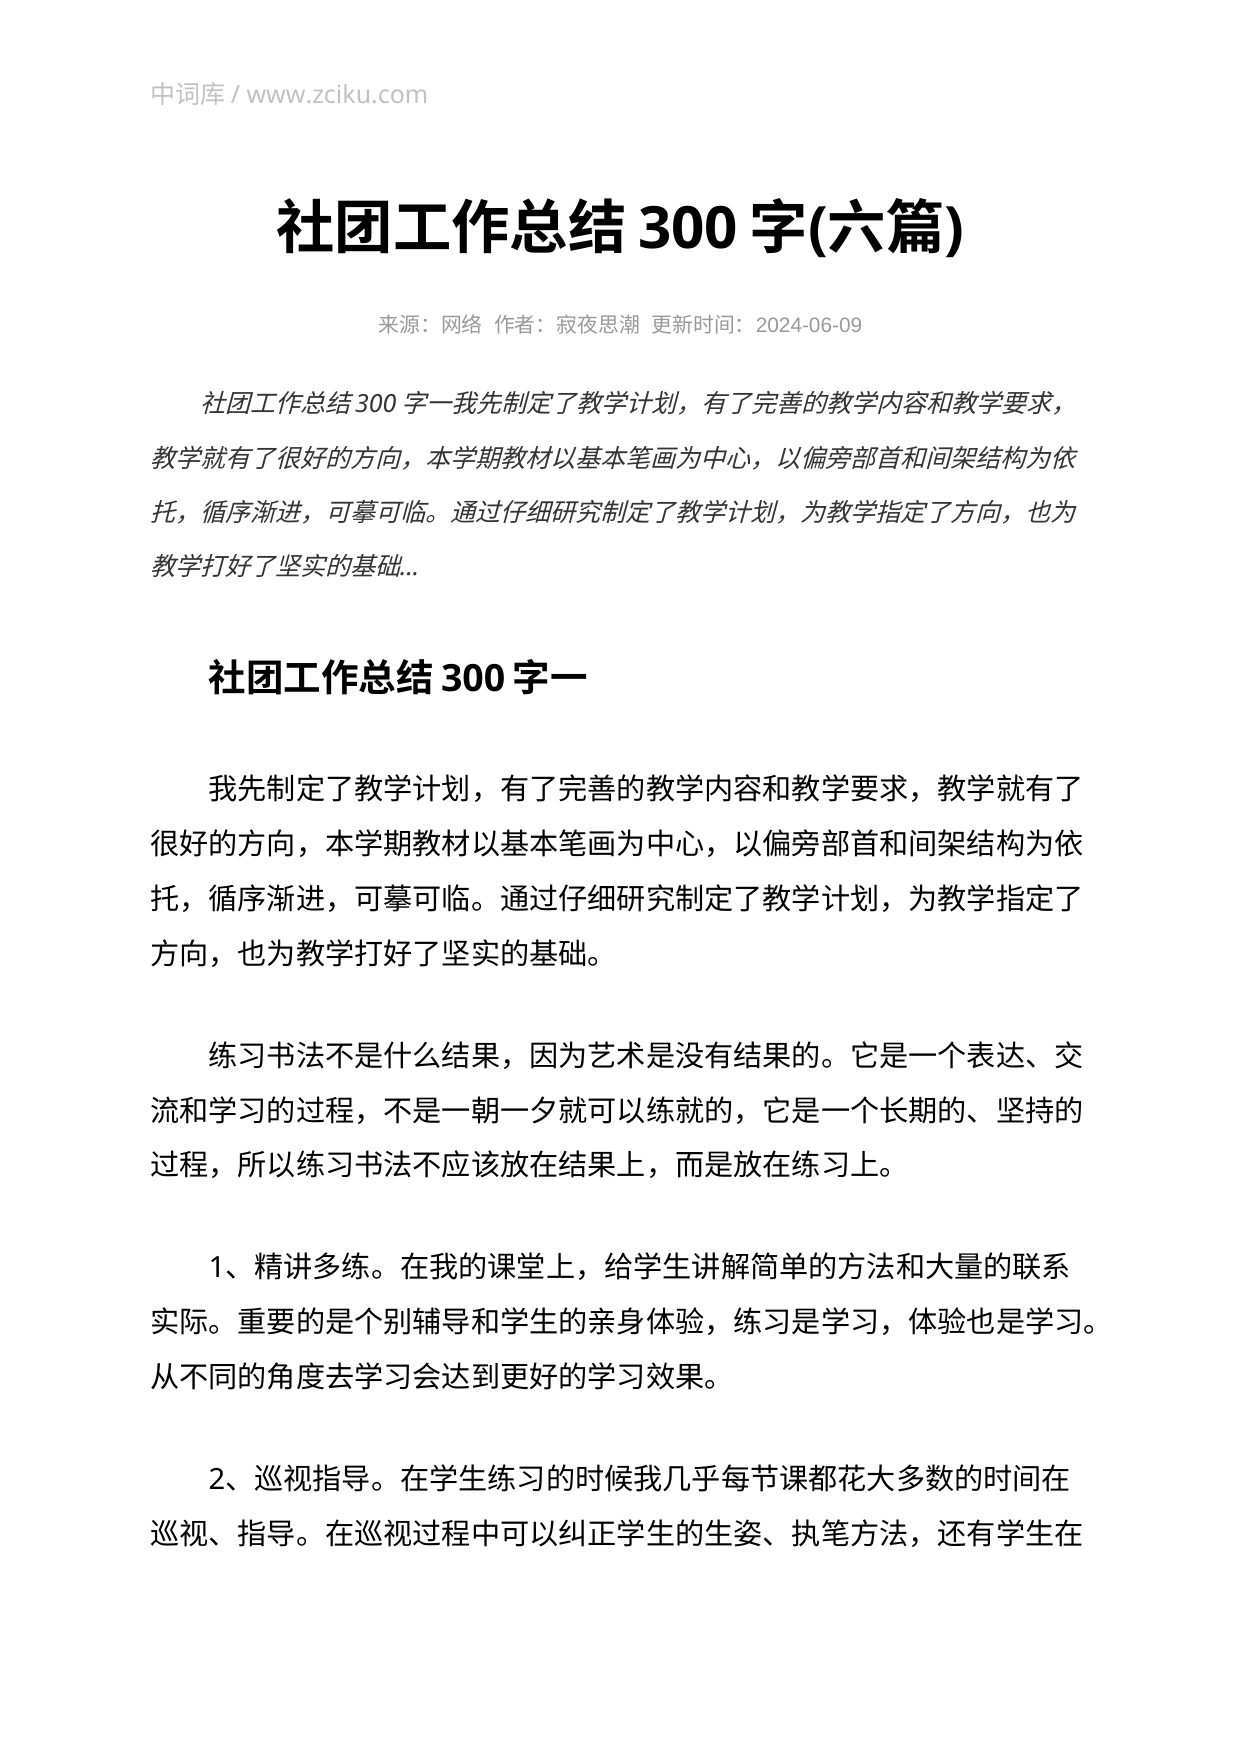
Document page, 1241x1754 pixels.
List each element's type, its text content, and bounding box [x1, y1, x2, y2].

text 来源：网络 作者：寂夜思潮 更新时间：2024-06-09 [150, 313, 1090, 337]
text 社团工作总结300字一 [150, 648, 1090, 703]
text 我先制定了教学计划，有了完善的教学内容和教学要求，教学就有了很好的方向，本学期教材以基本笔画为中心，以偏旁部首和间架结构为依托，循序渐进，可摹可临。通过仔细研究制定了教学计划，为教学指定了方向，也为教学打好了坚实的基础。 [150, 766, 1090, 973]
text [150, 1455, 1090, 1553]
subtitle 社团工作总结300字(六篇) [150, 181, 1090, 266]
text 1、精讲多练。在我的课堂上，给学生讲解简单的方法和大量的联系实际。重要的是个别辅导和学生的亲身体验，练习是学习，体验也是学习。从不同的角度去学习会达到更好的学习效果。 [150, 1244, 1090, 1396]
text 练习书法不是什么结果，因为艺术是没有结果的。它是一个表达、交流和学习的过程，不是一朝一夕就可以练就的，它是一个长期的、坚持的过程，所以练习书法不应该放在结果上，而是放在练习上。 [150, 1032, 1090, 1184]
text 社团工作总结300字一我先制定了教学计划，有了完善的教学内容和教学要求，教学就有了很好的方向，本学期教材以基本笔画为中心，以偏旁部首和间架结构为依托，循序渐进，可摹可临。通过仔细研究制定了教学计划，为教学指定了方向，也为教学打好了坚实的基础... [150, 384, 1090, 583]
